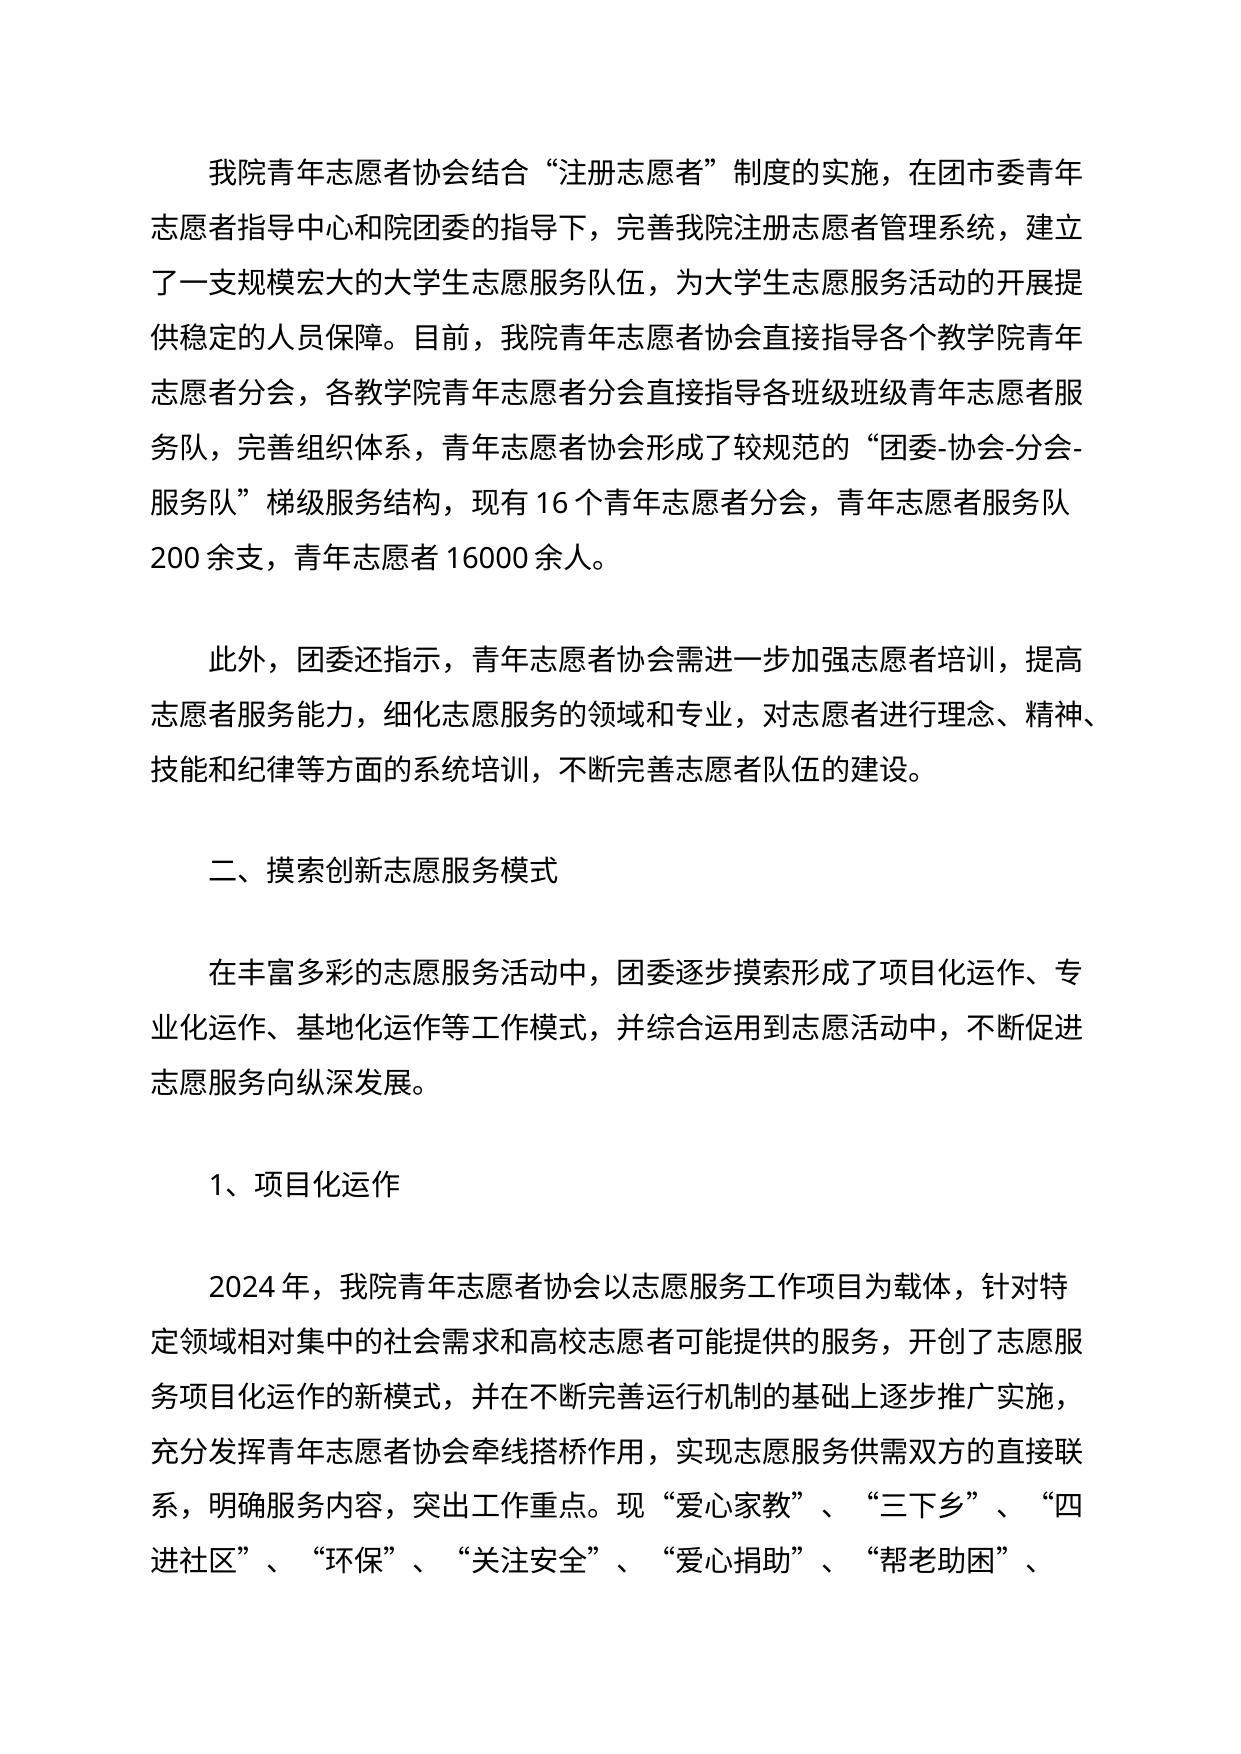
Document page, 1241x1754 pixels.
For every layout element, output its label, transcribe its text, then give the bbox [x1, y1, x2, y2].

text 二、摸索创新志愿服务模式 [150, 848, 1090, 890]
text 在丰富多彩的志愿服务活动中，团委逐步摸索形成了项目化运作、专业化运作、基地化运作等工作模式，并综合运用到志愿活动中，不断促进志愿服务向纵深发展。 [150, 950, 1090, 1102]
text 1、项目化运作 [150, 1161, 1090, 1204]
text 我院青年志愿者协会结合“注册志愿者”制度的实施，在团市委青年志愿者指导中心和院团委的指导下，完善我院注册志愿者管理系统，建立了一支规模宏大的大学生志愿服务队伍，为大学生志愿服务活动的开展提供稳定的人员保障。目前，我院青年志愿者协会直接指导各个教学院青年志愿者分会，各教学院青年志愿者分会直接指导各班级班级青年志愿者服务队，完善组织体系，青年志愿者协会形成了较规范的“团委-协会-分会-服务队”梯级服务结构，现有16个青年志愿者分会，青年志愿者服务队200余支，青年志愿者16000余人。 [150, 150, 1090, 577]
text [150, 1263, 1090, 1580]
text 此外，团委还指示，青年志愿者协会需进一步加强志愿者培训，提高志愿者服务能力，细化志愿服务的领域和专业，对志愿者进行理念、精神、技能和纪律等方面的系统培训，不断完善志愿者队伍的建设。 [150, 636, 1090, 788]
